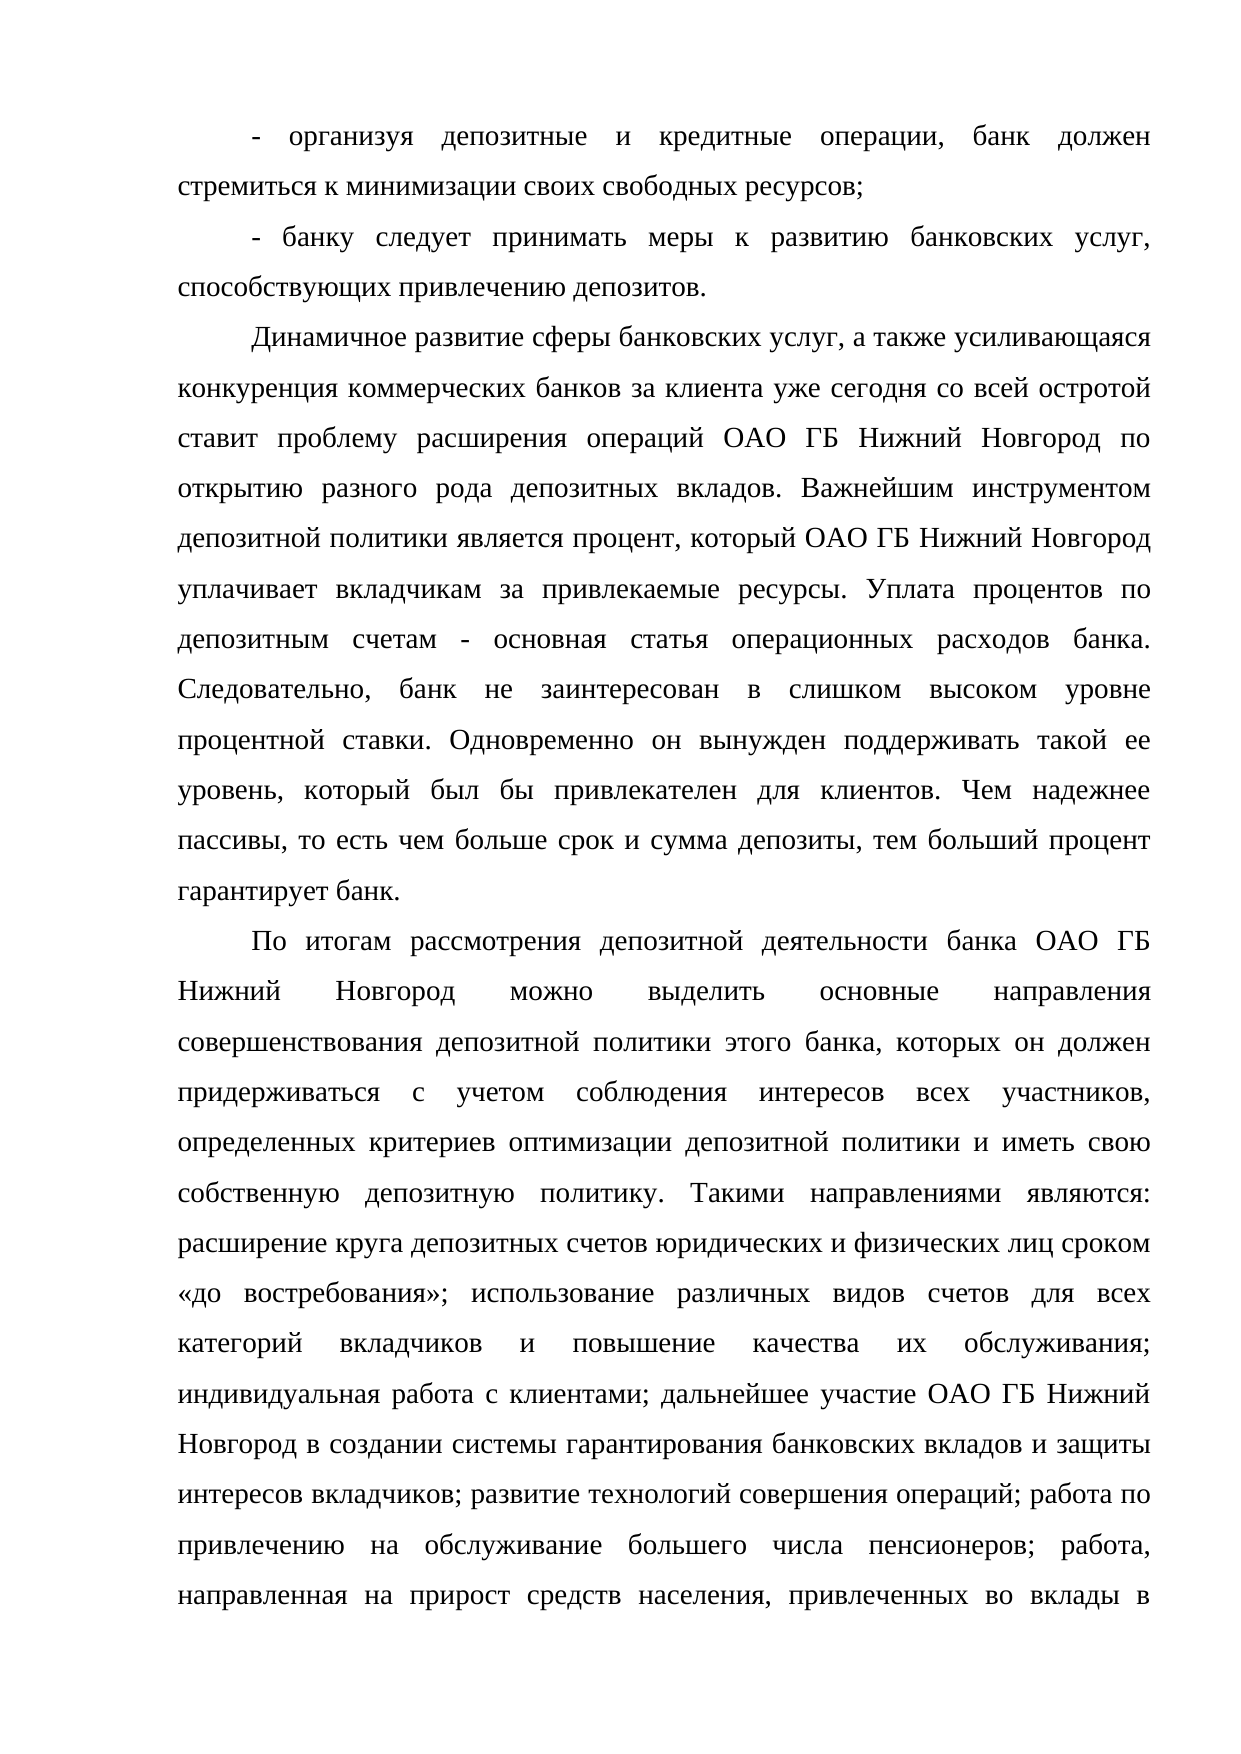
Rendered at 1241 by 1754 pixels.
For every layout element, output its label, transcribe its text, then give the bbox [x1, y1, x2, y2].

text - организуя депозитные и кредитные операции, банк должен стремиться к минимизации своих свободных ресурсов; [177, 118, 1152, 202]
text Динамичное развитие сферы банковских услуг, а также усиливающаяся конкуренция коммерческих банков за клиента уже сегодня со всей остротой ставит проблему расширения операций ОАО ГБ Нижний Новгород по открытию разного рода депозитных вкладов. Важнейшим инструментом депозитной политики является процент, который ОАО ГБ Нижний Новгород уплачивает вкладчикам за привлекаемые ресурсы. Уплата процентов по депозитным счетам - основная статья операционных расходов банка. Следовательно, банк не заинтересован в слишком высоком уровне процентной ставки. Одновременно он вынужден поддерживать такой ее уровень, который был бы привлекателен для клиентов. Чем надежнее пассивы, то есть чем больше срок и сумма депозиты, тем больший процент гарантирует банк. [177, 319, 1152, 906]
text - банку следует принимать меры к развитию банковских услуг, способствующих привлечению депозитов. [177, 219, 1152, 303]
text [177, 923, 1152, 1611]
